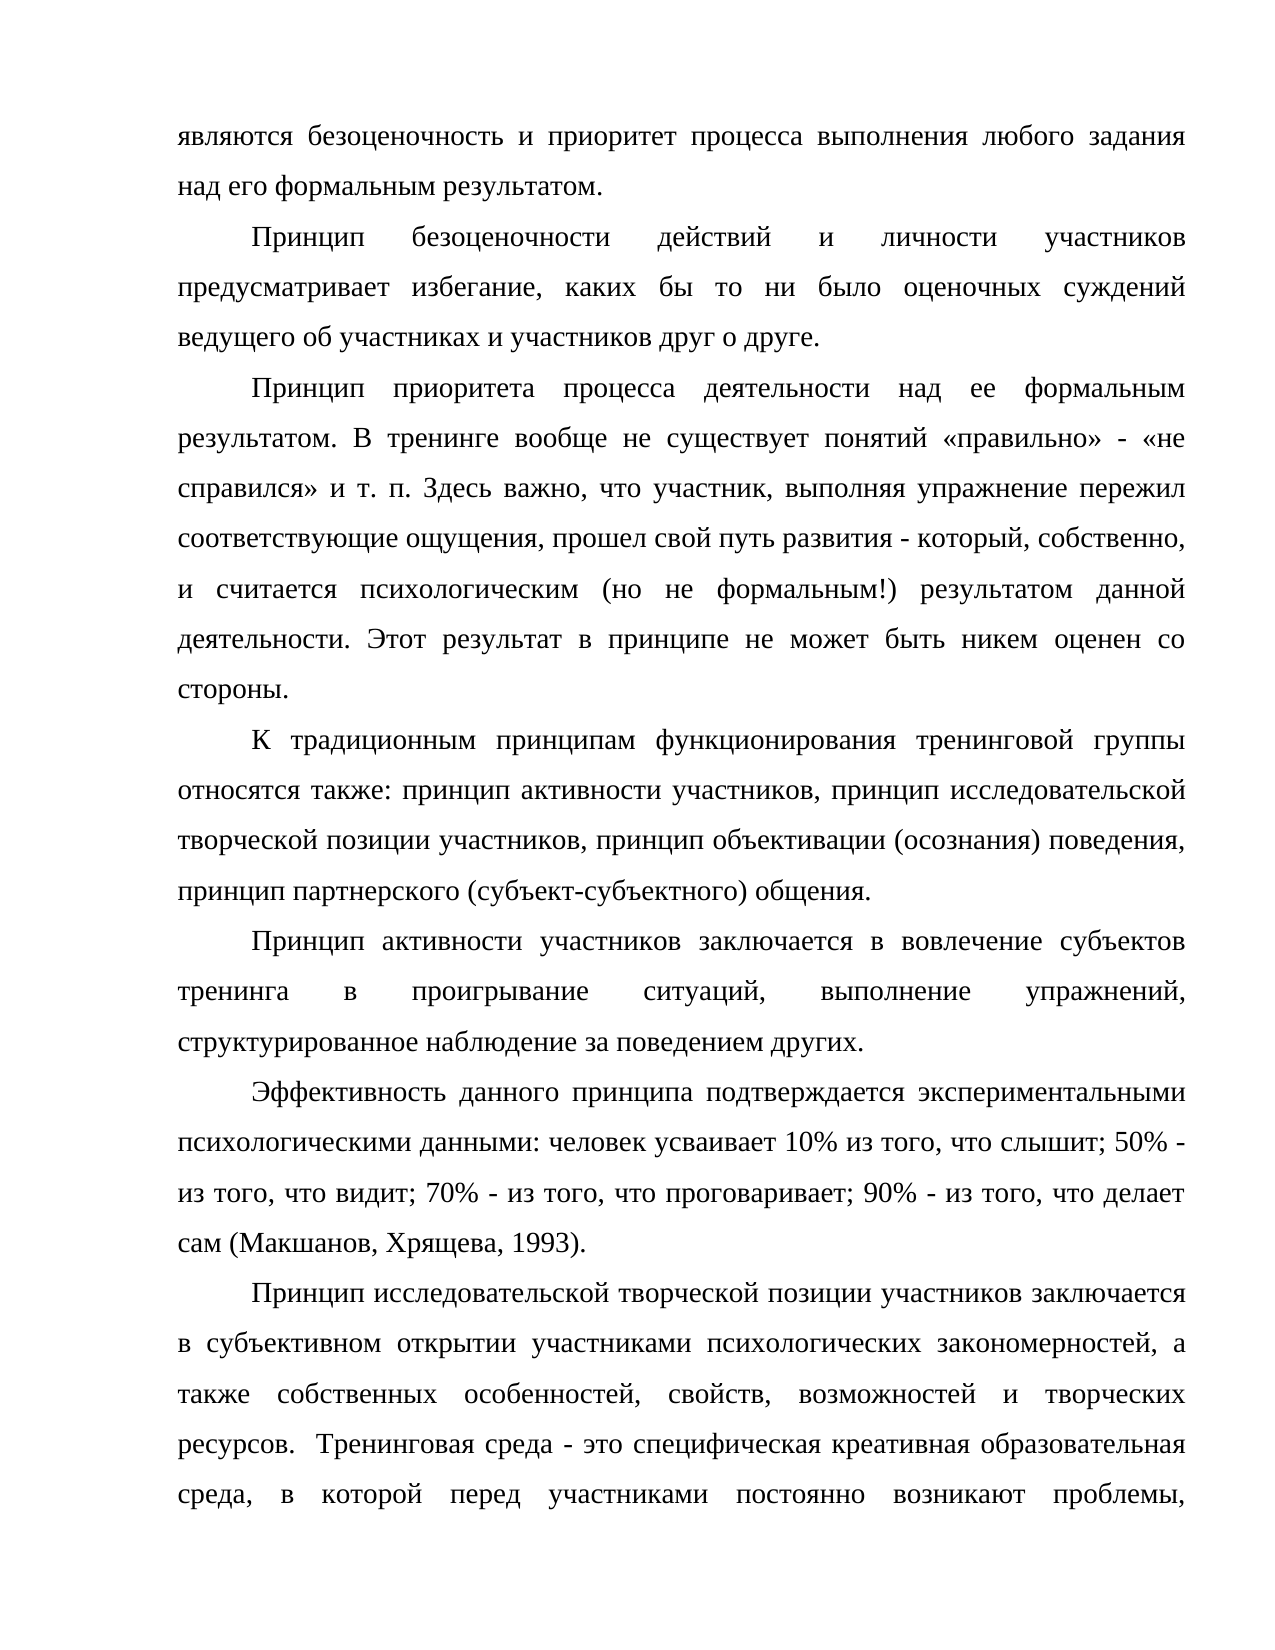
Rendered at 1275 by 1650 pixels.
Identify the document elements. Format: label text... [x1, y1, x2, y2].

text Принцип активности участников заключается в вовлечение субъектов тренинга в проигрывание ситуаций, выполнение упражнений, структурированное наблюдение за поведением других. [177, 923, 1186, 1057]
text Принцип безоценочности действий и личности участников предусматривает избегание, каких бы то ни было оценочных суждений ведущего об участниках и участников друг о друге. [177, 219, 1186, 353]
text Принцип приоритета процесса деятельности над ее формальным результатом. В тренинге вообще не существует понятий «правильно» - «не справился» и т. п. Здесь важно, что участник, выполняя упражнение пережил соответствующие ощущения, прошел свой путь развития - который, собственно, и считается психологическим (но не формальным!) результатом данной деятельности. Этот результат в принципе не может быть никем оценен со стороны. [177, 370, 1186, 705]
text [177, 118, 1186, 202]
text Эффективность данного принципа подтверждается экспериментальными психологическими данными: человек усваивает 10% из того, что слышит; 50% - из того, что видит; 70% - из того, что проговаривает; 90% - из того, что делает сам (Макшанов, Хрящева, 1993). [177, 1074, 1186, 1258]
text К традиционным принципам функционирования тренинговой группы относятся также: принцип активности участников, принцип исследовательской творческой позиции участников, принцип объективации (осознания) поведения, принцип партнерского (субъект-субъектного) общения. [177, 722, 1186, 906]
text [177, 1275, 1186, 1510]
